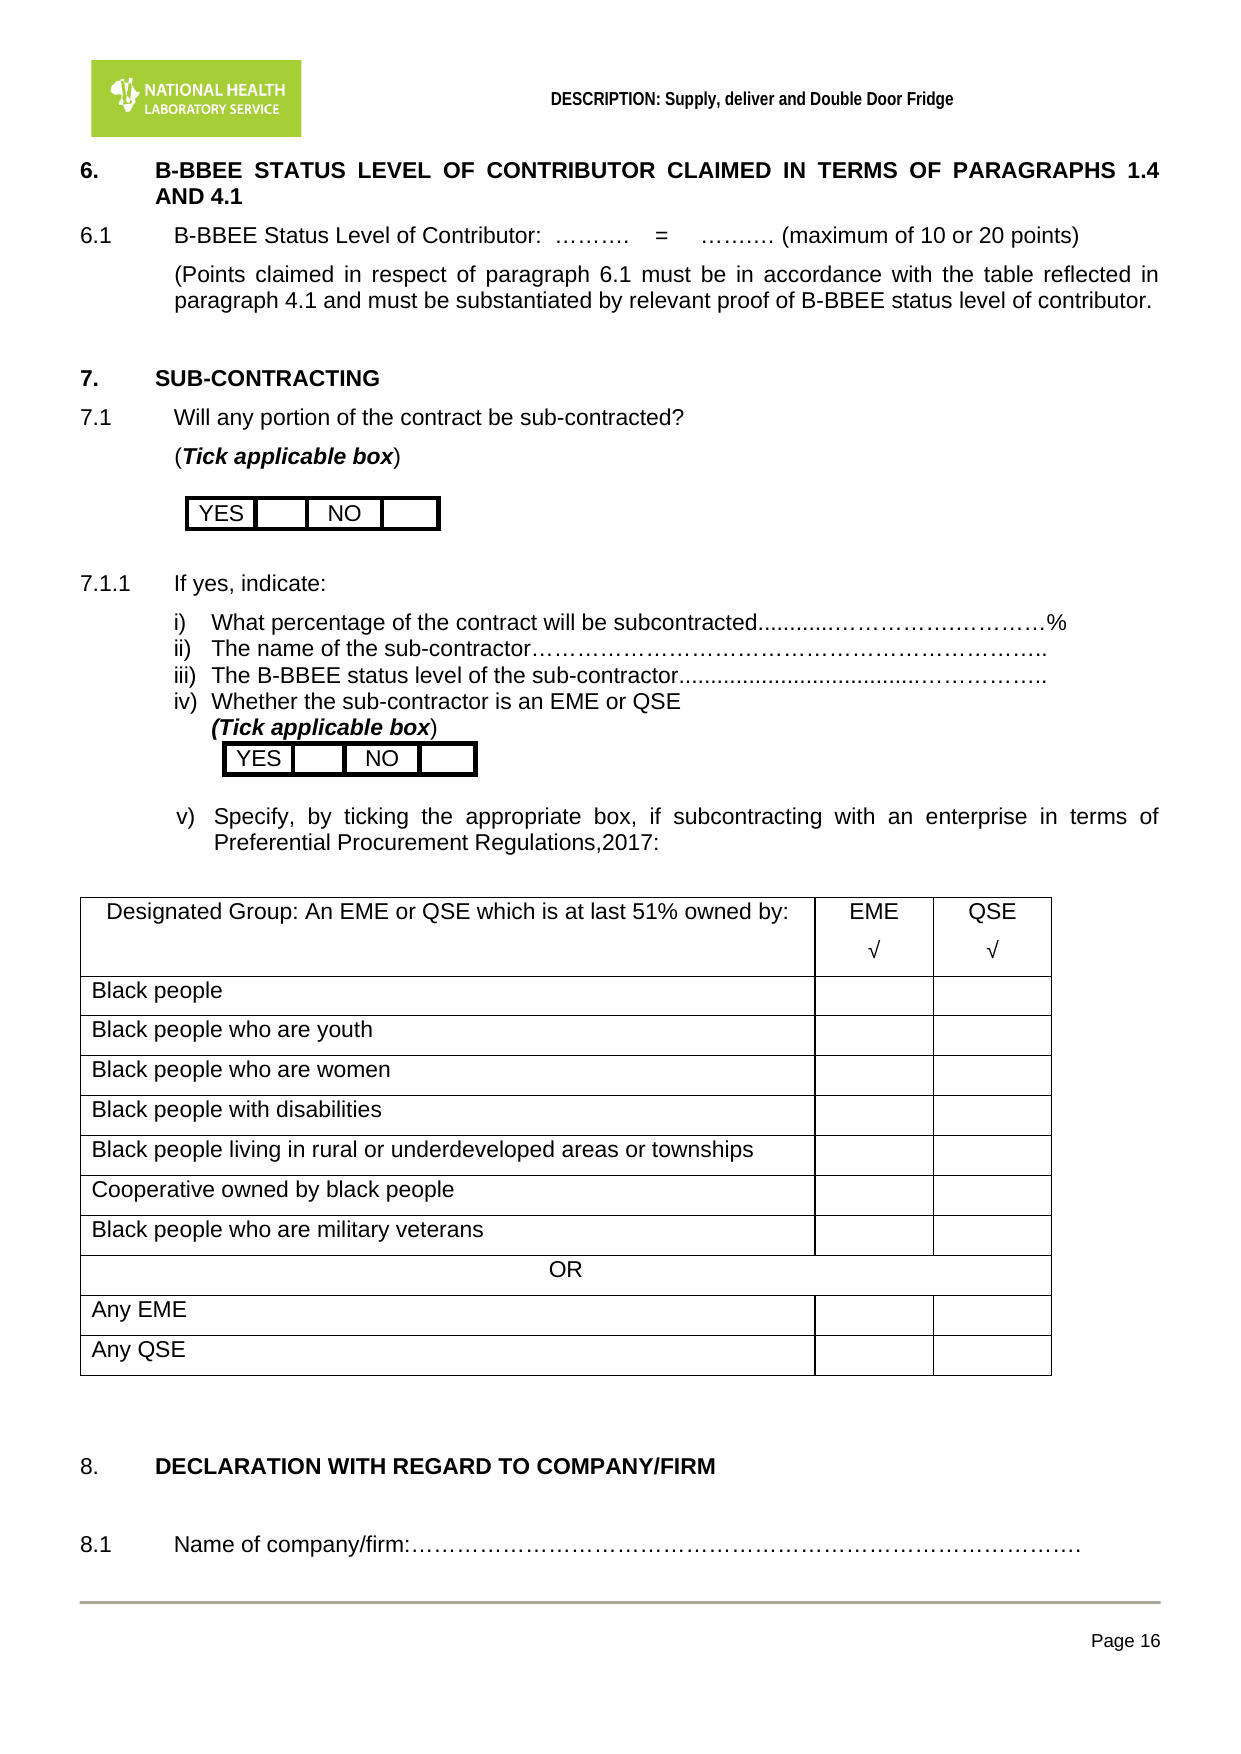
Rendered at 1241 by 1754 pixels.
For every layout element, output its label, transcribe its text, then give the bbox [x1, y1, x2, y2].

table_cell [934, 1136, 1051, 1175]
table_cell [816, 977, 933, 1015]
table_cell [934, 1216, 1051, 1255]
table_cell [816, 1336, 933, 1374]
table_cell [816, 1096, 933, 1135]
table_cell Cooperative owned by black people [81, 1176, 814, 1215]
table_cell [816, 1176, 933, 1215]
picture [91, 60, 302, 137]
list Name of company/firm:……………………………………………………………………………. [80, 1531, 1161, 1557]
table_cell [934, 1296, 1051, 1334]
table_cell Black people who are military veterans [81, 1216, 814, 1255]
table_header [384, 500, 436, 527]
list If yes, indicate: [80, 570, 1161, 596]
table_header NO [309, 500, 380, 527]
table_cell [816, 1016, 933, 1055]
table_header YES [227, 746, 291, 772]
list DECLARATION WITH REGARD TO COMPANY/FIRM [80, 1453, 1161, 1479]
table_cell Any EME [81, 1296, 814, 1334]
list Will any portion of the contract be sub-contracted? [80, 404, 1161, 430]
list SUB-CONTRACTING [80, 365, 1161, 391]
table_cell [934, 977, 1051, 1015]
table_cell [816, 1056, 933, 1095]
text (Points claimed in respect of paragraph 6.1 must be in accordance with the table reflected in paragraph 4.1 and must be substantiated by relevant proof of B-BBEE status level of contributor. [174, 261, 1161, 314]
text (Tick applicable box) [174, 443, 1161, 469]
table_cell [934, 1016, 1051, 1055]
list B-BBEE STATUS LEVEL OF CONTRIBUTOR CLAIMED IN TERMS OF PARAGRAPHS 1.4 AND 4.1 [80, 157, 1161, 210]
table_cell [816, 1296, 933, 1334]
table_header YES [189, 500, 253, 527]
table_cell [934, 1176, 1051, 1215]
table_header [422, 746, 473, 772]
table_header [258, 500, 305, 527]
list B-BBEE Status Level of Contributor: ………. = …….… (maximum of 10 or 20 points) [80, 222, 1161, 248]
list Specify, by ticking the appropriate box, if subcontracting with an enterprise in terms of Preferential Procurement Regulations,2017: [176, 803, 1161, 856]
text (Tick applicable box) [211, 714, 1161, 741]
table_cell [816, 1216, 933, 1255]
table_cell OR [81, 1256, 1051, 1295]
table_header EME √ [816, 898, 933, 976]
list The B-BBEE status level of the sub-contractor......................................…………….. [173, 662, 1161, 688]
table_cell [816, 1136, 933, 1175]
table_cell Black people [81, 977, 814, 1015]
table_header [295, 746, 342, 772]
table_cell [934, 1336, 1051, 1374]
table_cell Any QSE [81, 1336, 814, 1374]
table_header QSE √ [934, 898, 1051, 976]
list What percentage of the contract will be subcontracted............…………….…………% [173, 609, 1161, 635]
list Whether the sub-contractor is an EME or QSE [173, 688, 1161, 714]
table_cell Black people who are women [81, 1056, 814, 1095]
table_header NO [347, 746, 417, 772]
table_cell Black people living in rural or underdeveloped areas or townships [81, 1136, 814, 1175]
list The name of the sub-contractor………………………………………………………….. [173, 635, 1161, 662]
table_cell Black people who are youth [81, 1016, 814, 1055]
table_header Designated Group: An EME or QSE which is at last 51% owned by: [81, 898, 814, 976]
table_cell Black people with disabilities [81, 1096, 814, 1135]
table_cell [934, 1056, 1051, 1095]
table_cell [934, 1096, 1051, 1135]
